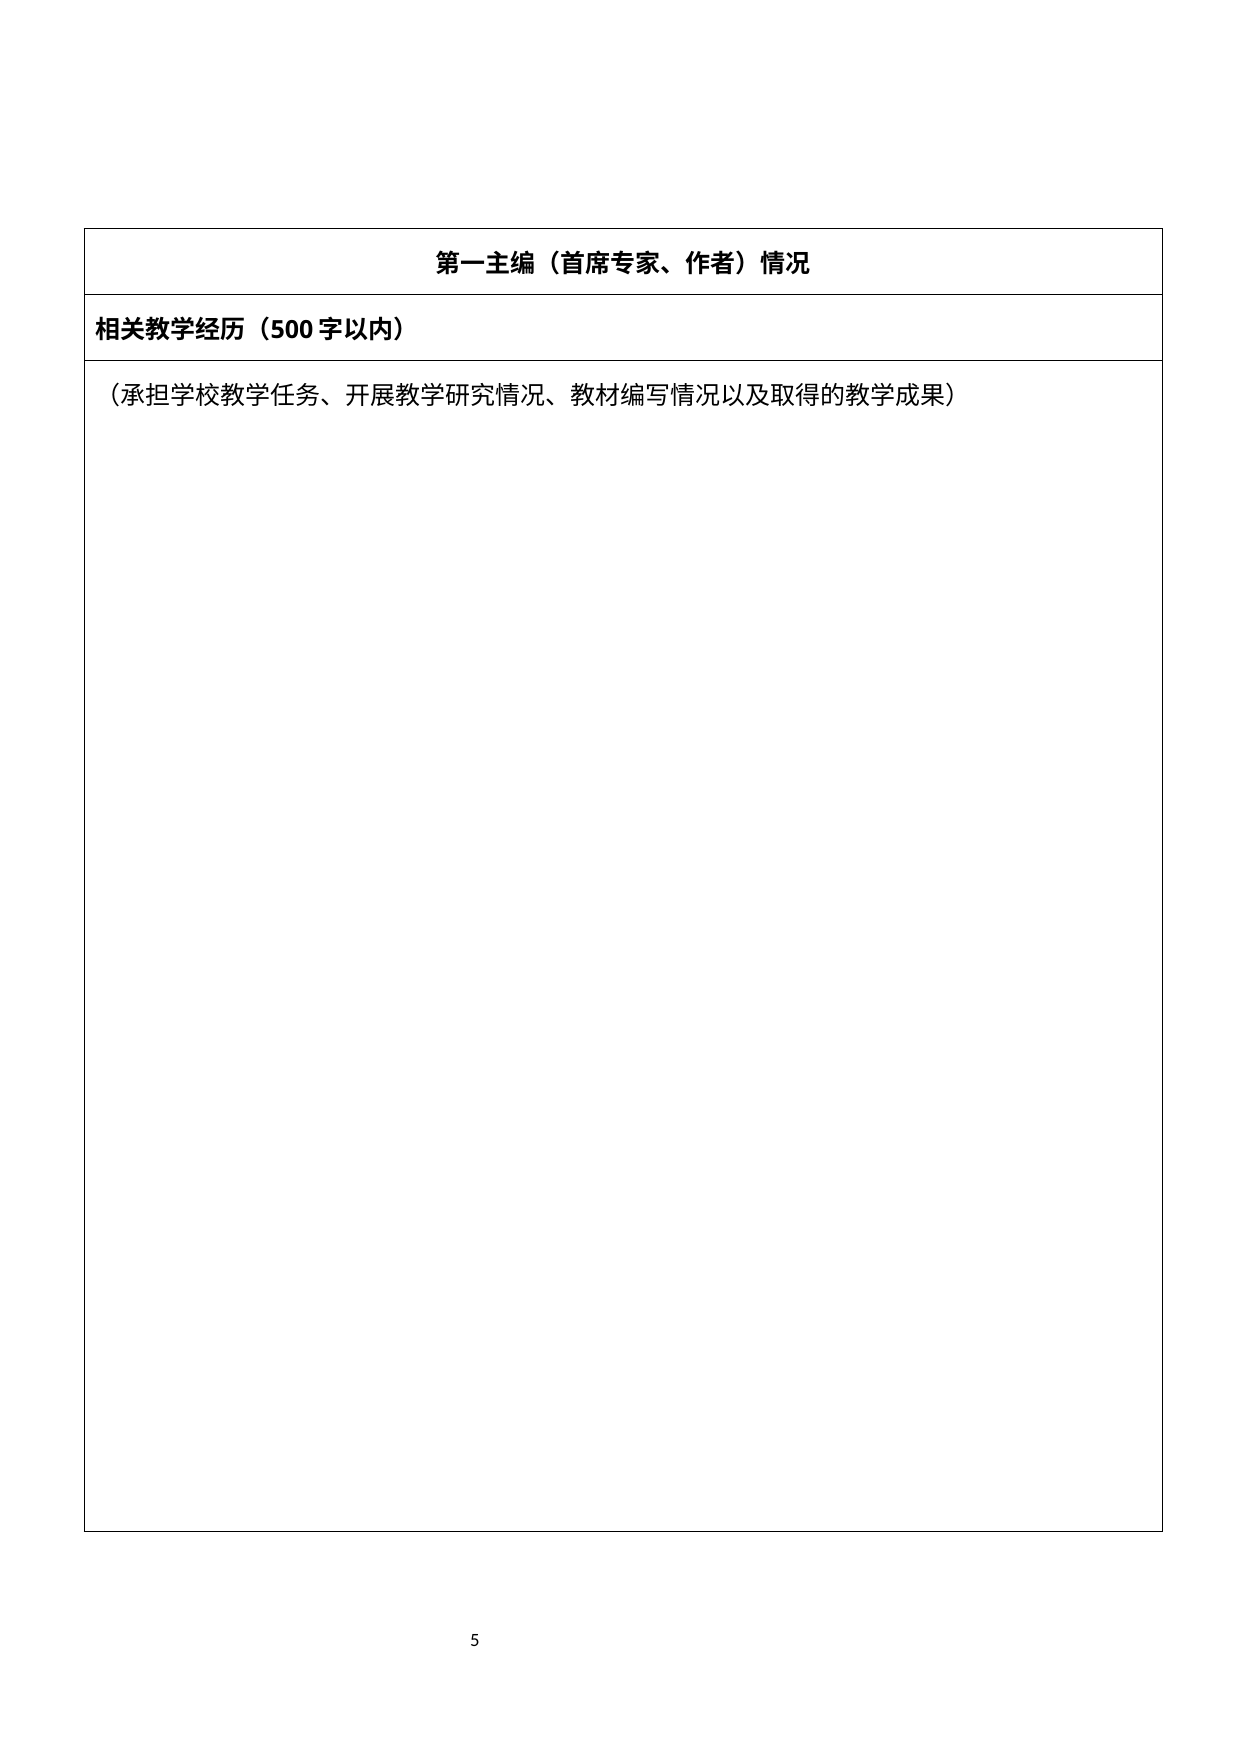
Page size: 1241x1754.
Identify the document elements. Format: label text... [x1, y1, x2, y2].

table_header 第一主编（首席专家、作者）情况 [85, 229, 1162, 294]
table_cell （承担学校教学任务、开展教学研究情况、教材编写情况以及取得的教学成果） [85, 361, 1162, 1531]
table_cell 相关教学经历（500字以内） [85, 295, 1162, 360]
